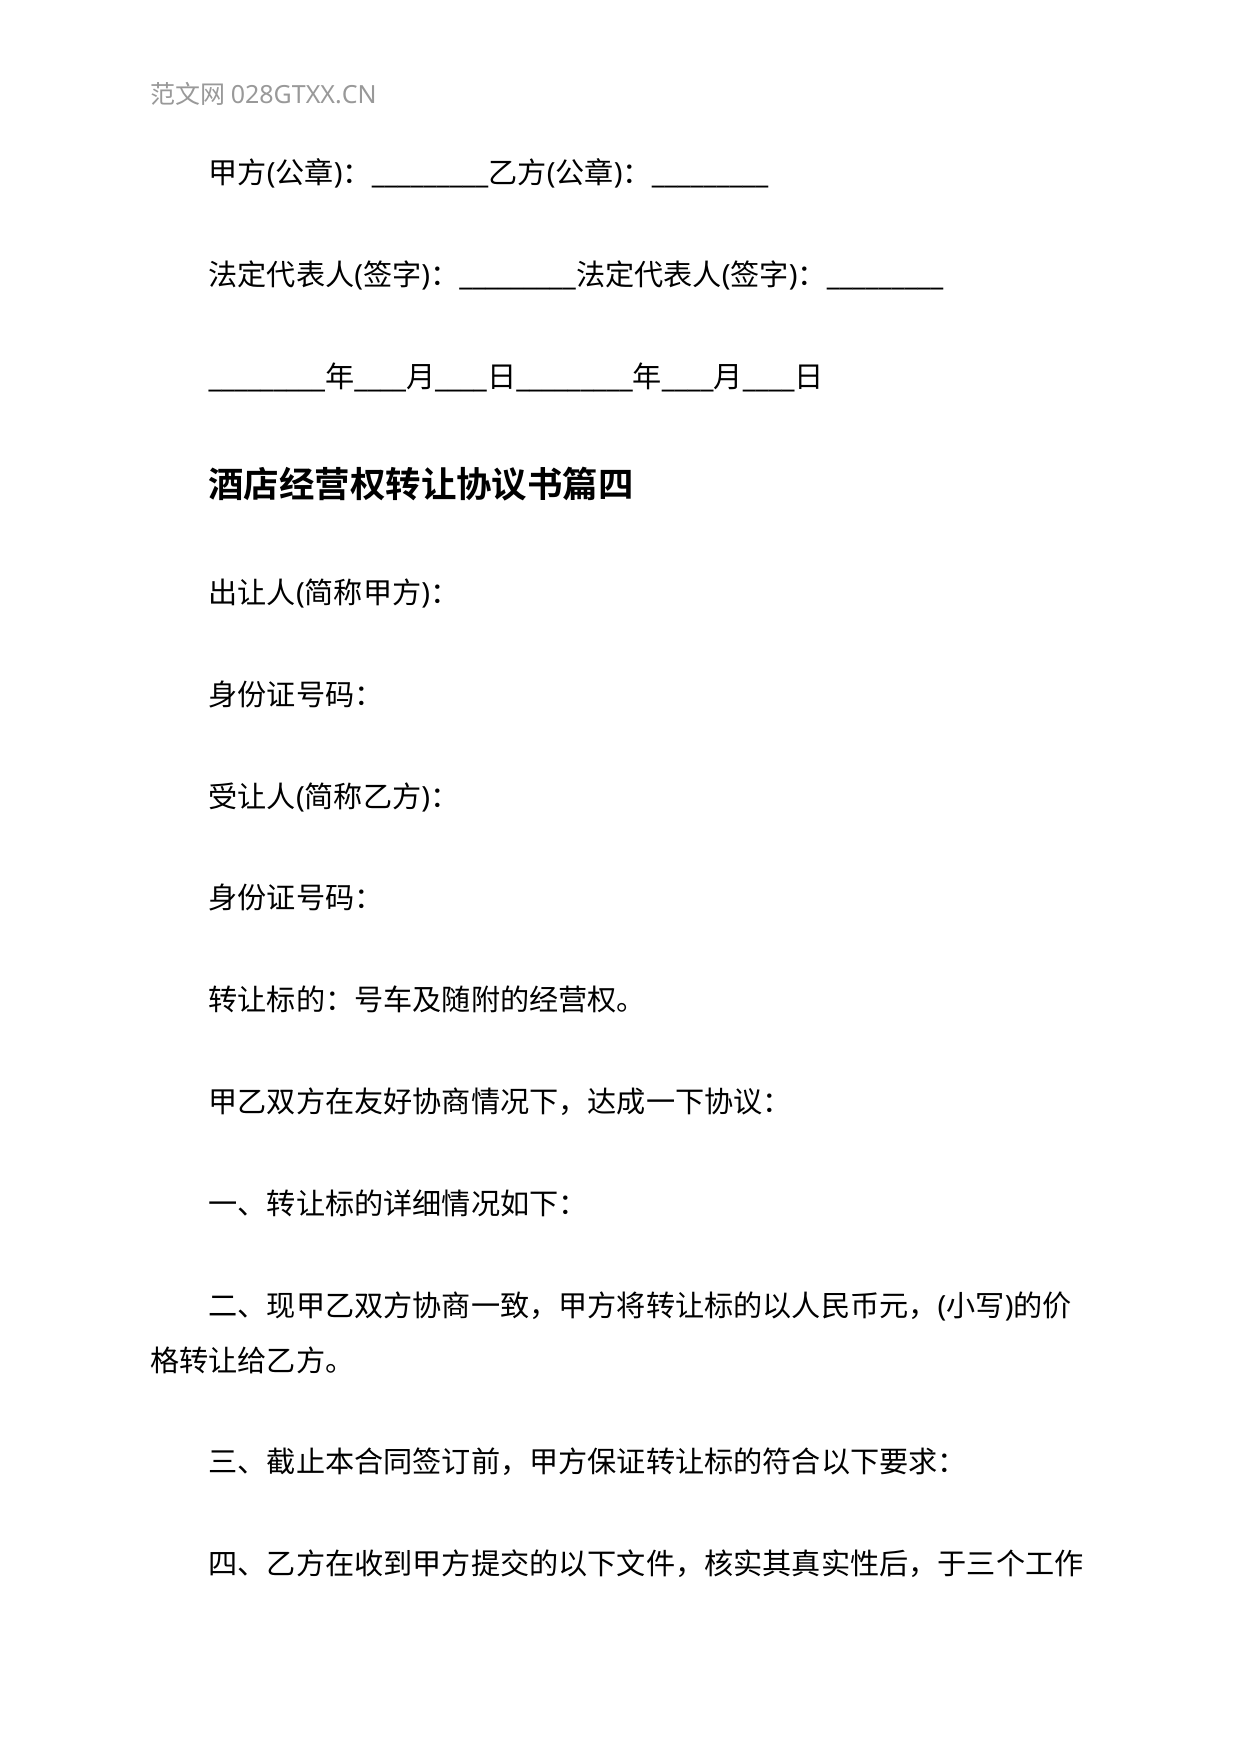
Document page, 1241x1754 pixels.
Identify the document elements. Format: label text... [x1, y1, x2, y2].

text 受让人(简称乙方)： [150, 773, 1090, 816]
text 法定代表人(签字)：_________法定代表人(签字)：_________ [150, 252, 1090, 294]
text 身份证号码： [150, 671, 1090, 714]
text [150, 1541, 1090, 1583]
text 甲方(公章)：_________乙方(公章)：_________ [150, 150, 1090, 192]
text _________年____月____日_________年____月____日 [150, 354, 1090, 396]
text 酒店经营权转让协议书篇四 [150, 456, 1090, 507]
text 二、现甲乙双方协商一致，甲方将转让标的以人民币元，(小写)的价格转让给乙方。 [150, 1282, 1090, 1379]
text 一、转让标的详细情况如下： [150, 1180, 1090, 1223]
text 身份证号码： [150, 875, 1090, 917]
text 甲乙双方在友好协商情况下，达成一下协议： [150, 1079, 1090, 1121]
text 三、截止本合同签订前，甲方保证转让标的符合以下要求： [150, 1439, 1090, 1481]
text 出让人(简称甲方)： [150, 569, 1090, 612]
text 转让标的：号车及随附的经营权。 [150, 977, 1090, 1019]
